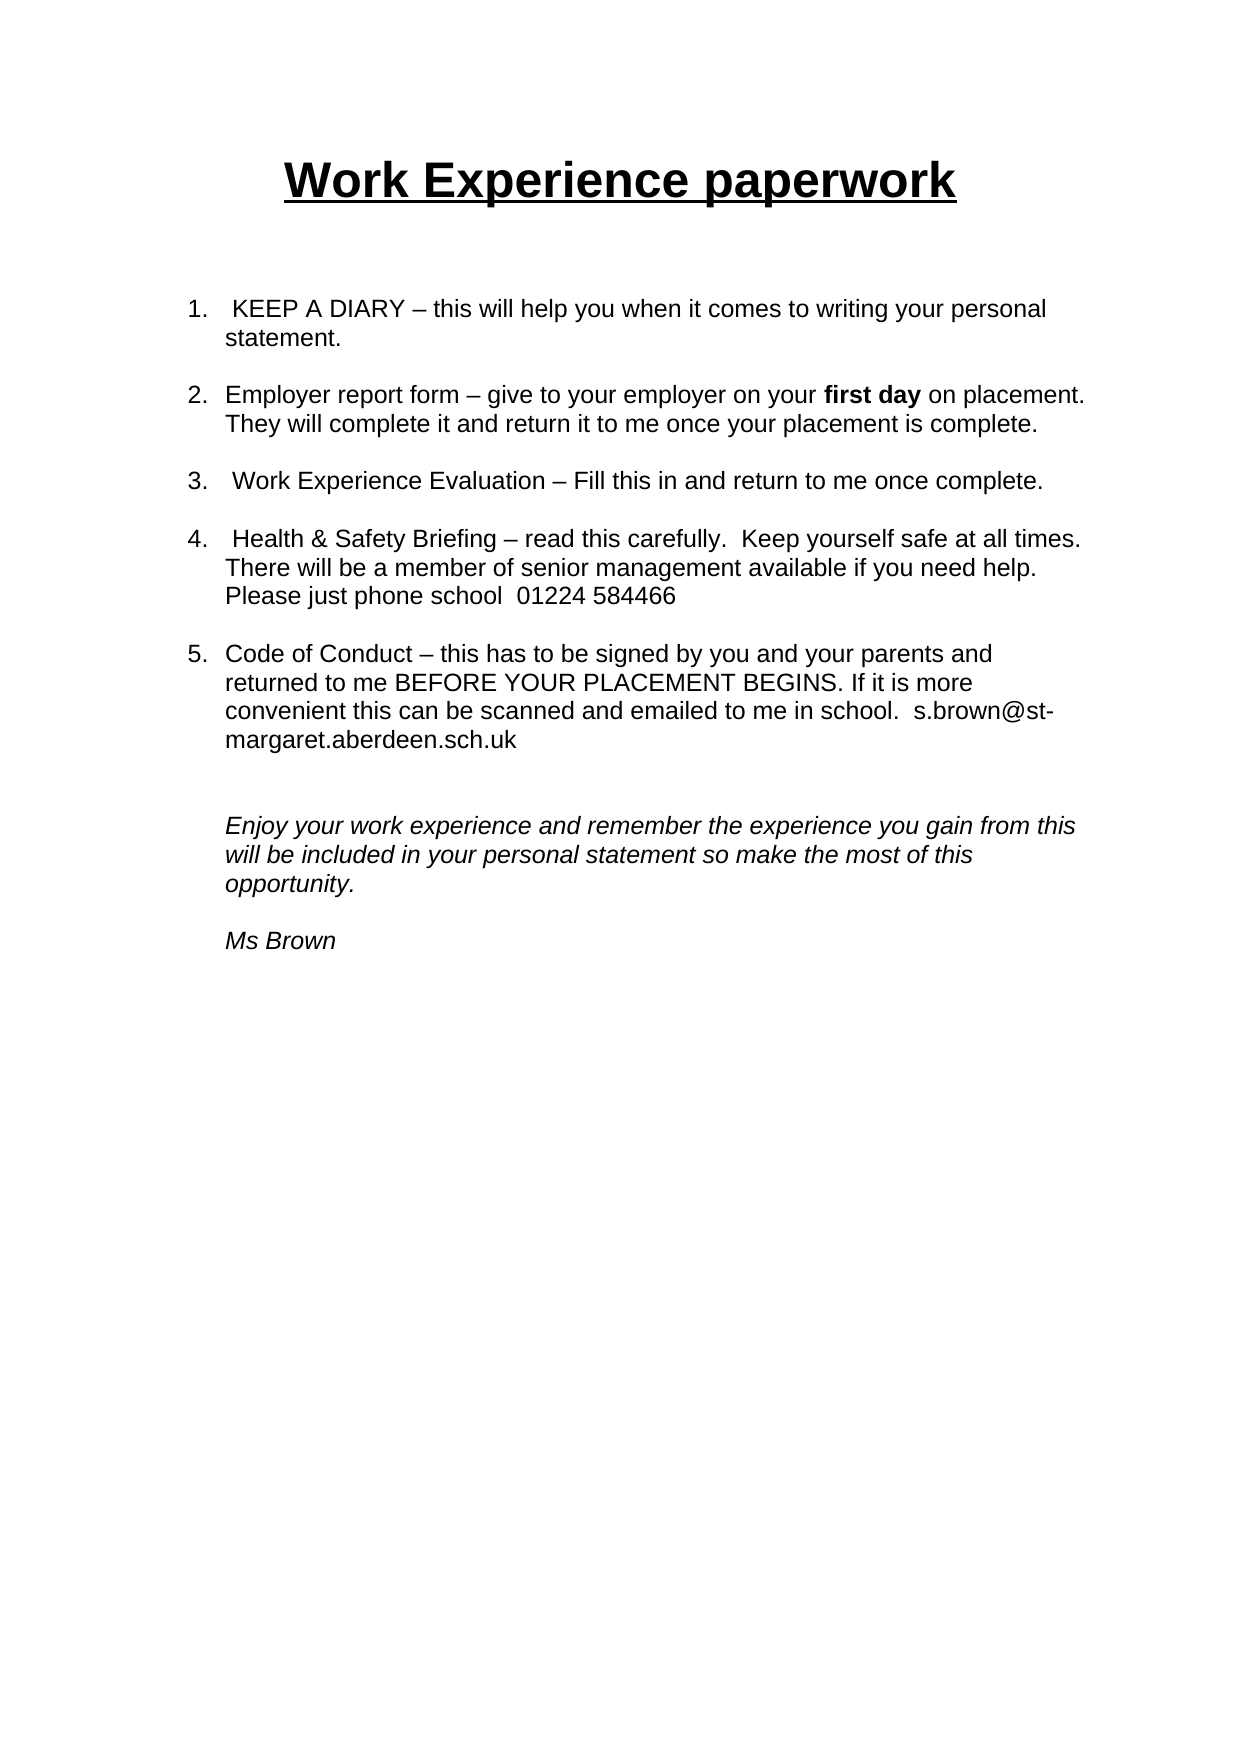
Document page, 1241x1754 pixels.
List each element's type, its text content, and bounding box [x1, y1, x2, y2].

list KEEP A DIARY – this will help you when it comes to writing your personal statement. [187, 294, 1090, 351]
list Health & Safety Briefing – read this carefully. Keep yourself safe at all times. There will be a member of senior management available if you need help. Please just phone school 01224 584466 [187, 524, 1090, 610]
list Employer report form – give to your employer on your first day on placement. They will complete it and return it to me once your placement is complete. [187, 380, 1090, 437]
list Work Experience Evaluation – Fill this in and return to me once complete. [187, 466, 1090, 495]
text Work Experience paperwork [150, 150, 1090, 207]
list Enjoy your work experience and remember the experience you gain from this will be included in your personal statement so make the most of this opportunity. [225, 811, 1090, 897]
list Code of Conduct – this has to be signed by you and your parents and returned to me BEFORE YOUR PLACEMENT BEGINS. If it is more convenient this can be scanned and emailed to me in school. s.brown@st-margaret.aberdeen.sch.uk [187, 639, 1090, 754]
list Ms Brown [225, 926, 1090, 955]
